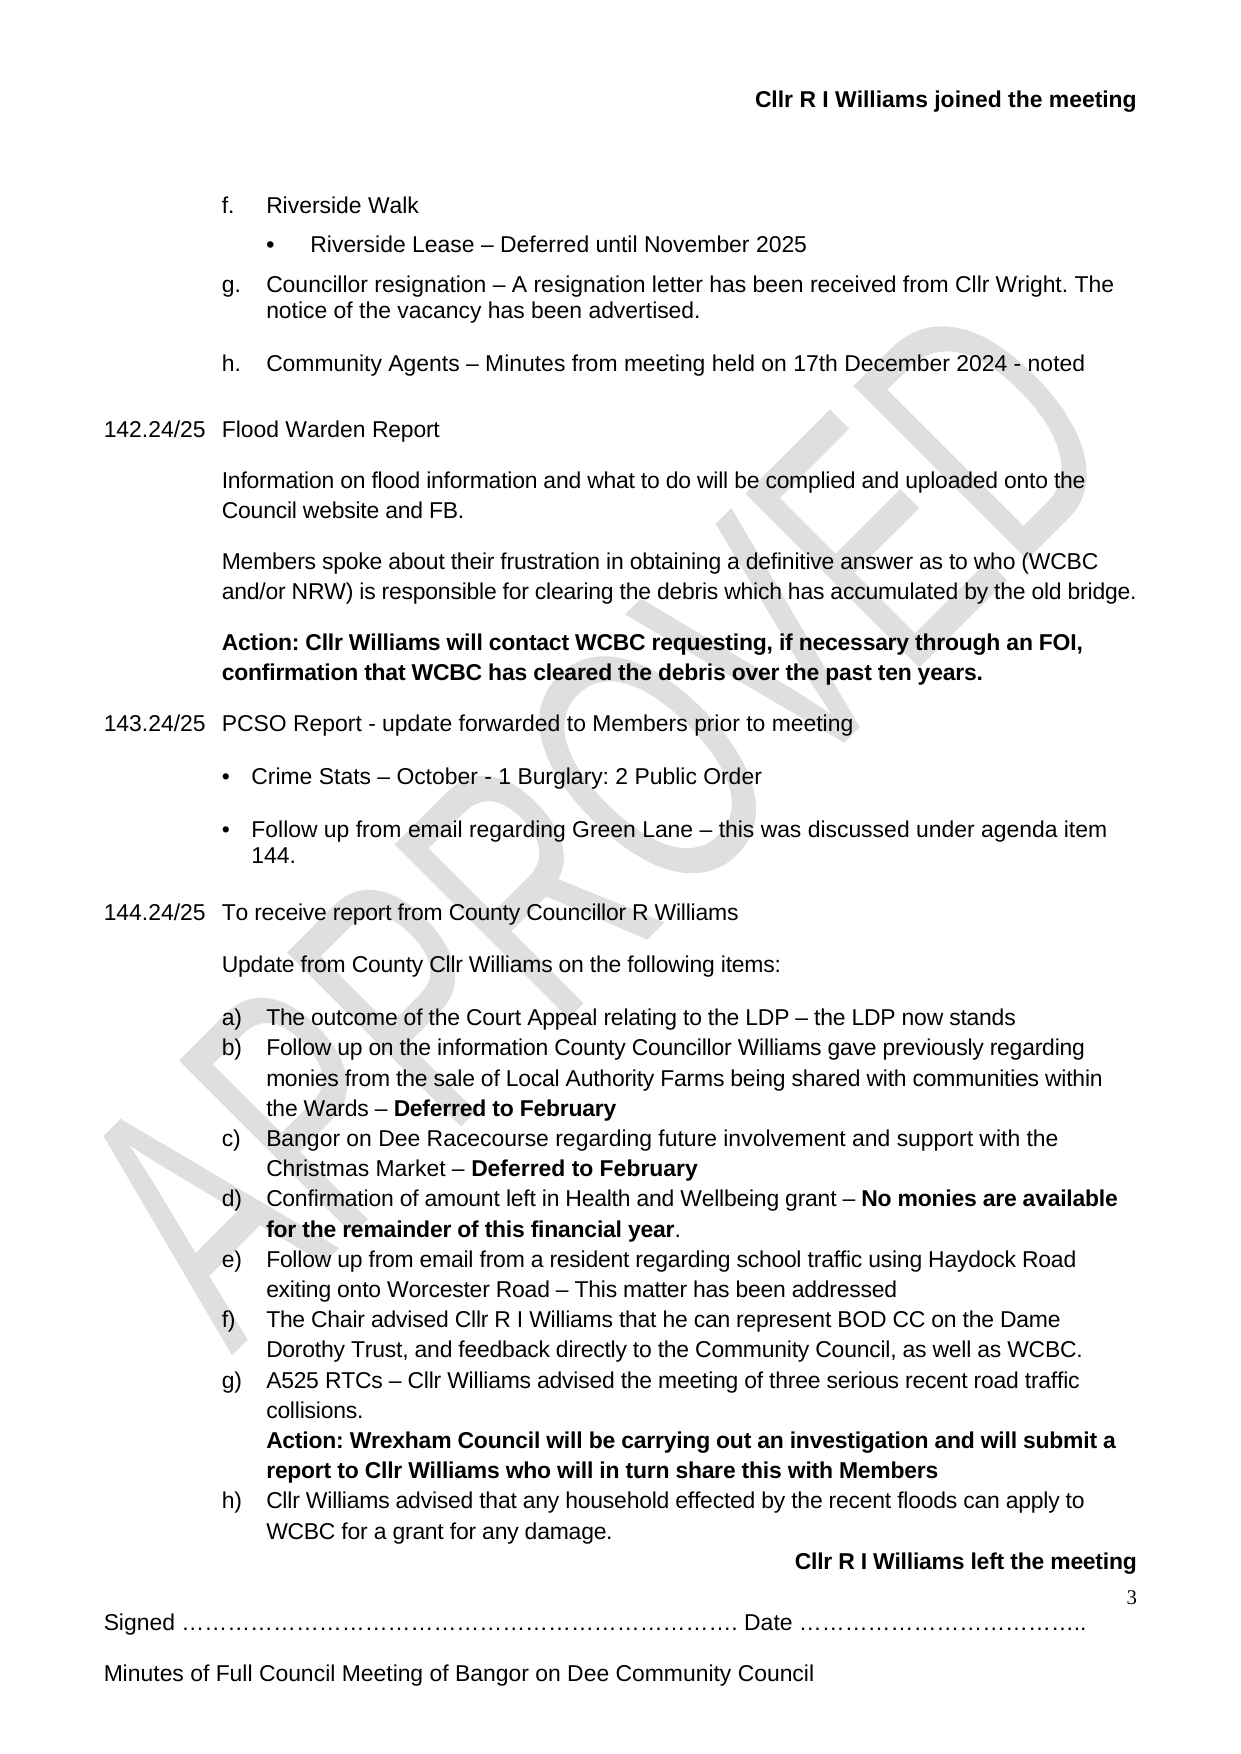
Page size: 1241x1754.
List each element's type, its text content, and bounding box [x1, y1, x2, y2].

text • Follow up from email regarding Green Lane – this was discussed under agenda item 144. [222, 816, 1137, 868]
text Members spoke about their frustration in obtaining a definitive answer as to who (WCBC and/or NRW) is responsible for clearing the debris which has accumulated by the old bridge. [103, 548, 1137, 604]
list The outcome of the Court Appeal relating to the LDP – the LDP now stands [222, 1004, 1137, 1031]
text 142.24/25 Flood Warden Report [103, 416, 1137, 442]
list Cllr R I Williams joined the meeting [266, 86, 1137, 113]
list A525 RTCs – Cllr Williams advised the meeting of three serious recent road traffic collisions. [222, 1367, 1137, 1423]
text 144.24/25 To receive report from County Councillor R Williams [103, 899, 1137, 925]
list Riverside Lease – Deferred until November 2025 [266, 231, 1137, 257]
text Action: Cllr Williams will contact WCBC requesting, if necessary through an FOI, confirmation that WCBC has cleared the debris over the past ten years. [103, 629, 1137, 686]
list The Chair advised Cllr R I Williams that he can represent BOD CC on the Dame Dorothy Trust, and feedback directly to the Community Council, as well as WCBC. [222, 1306, 1137, 1363]
list Bangor on Dee Racecourse regarding future involvement and support with the Christmas Market – Deferred to February [222, 1125, 1137, 1182]
text h. Community Agents – Minutes from meeting held on 17th December 2024 - noted [222, 350, 1137, 376]
list Cllr Williams advised that any household effected by the recent floods can apply to WCBC for a grant for any damage. [222, 1487, 1137, 1544]
text Update from County Cllr Williams on the following items: [222, 951, 1137, 978]
text Information on flood information and what to do will be complied and uploaded onto the Council website and FB. [103, 467, 1137, 523]
list Confirmation of amount left in Health and Wellbeing grant – No monies are available for the remainder of this financial year. [222, 1185, 1137, 1242]
text g. Councillor resignation – A resignation letter has been received from Cllr Wright. The notice of the vacancy has been advertised. [222, 271, 1137, 323]
list Riverside Walk [222, 192, 1137, 218]
list Follow up from email from a resident regarding school traffic using Haydock Road exiting onto Worcester Road – This matter has been addressed [222, 1246, 1137, 1302]
list Follow up on the information County Councillor Williams gave previously regarding monies from the sale of Local Authority Farms being shared with communities within the Wards – Deferred to February [222, 1034, 1137, 1121]
list 143.24/25 PCSO Report - update forwarded to Members prior to meeting [103, 710, 1137, 737]
text Action: Wrexham Council will be carrying out an investigation and will submit a report to Cllr Williams who will in turn share this with Members [266, 1427, 1137, 1484]
text Cllr R I Williams left the meeting [266, 1548, 1137, 1574]
text • Crime Stats – October - 1 Burglary: 2 Public Order [222, 763, 1137, 789]
